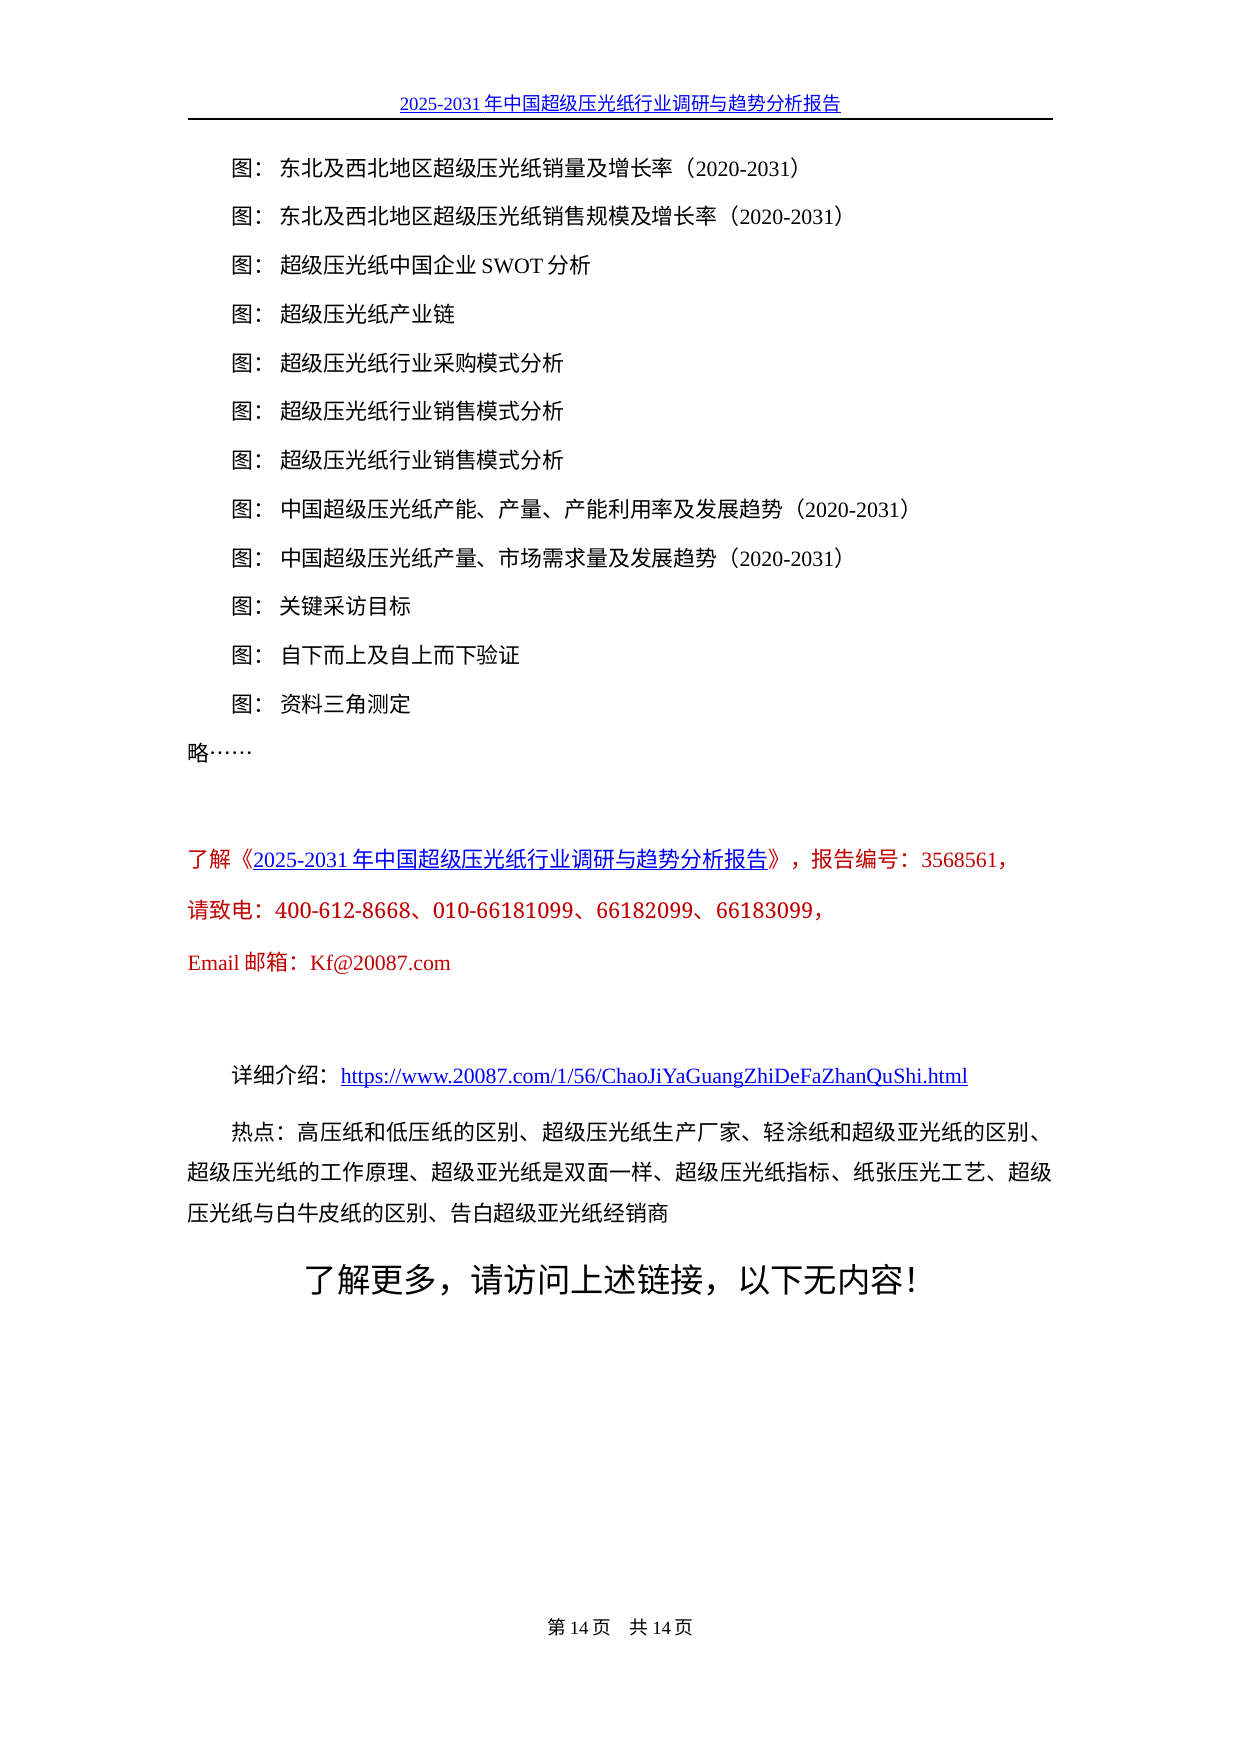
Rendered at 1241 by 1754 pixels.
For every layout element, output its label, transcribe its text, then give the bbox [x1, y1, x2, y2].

title 了解更多，请访问上述链接，以下无内容！ [187, 1246, 1053, 1311]
text 详细介绍：https://www.20087.com/1/56/ChaoJiYaGuangZhiDeFaZhanQuShi.html [187, 1058, 1053, 1090]
text 了解《2025-2031年中国超级压光纸行业调研与趋势分析报告》，报告编号：3568561， [187, 842, 1053, 874]
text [187, 150, 1053, 768]
text Email邮箱：Kf@20087.com [187, 945, 1053, 977]
text 请致电：400-612-8668、010-66181099、66182099、66183099， [187, 893, 1053, 926]
text 热点：高压纸和低压纸的区别、超级压光纸生产厂家、轻涂纸和超级亚光纸的区别、超级压光纸的工作原理、超级亚光纸是双面一样、超级压光纸指标、纸张压光工艺、超级压光纸与白牛皮纸的区别、告白超级亚光纸经销商 [187, 1114, 1053, 1228]
